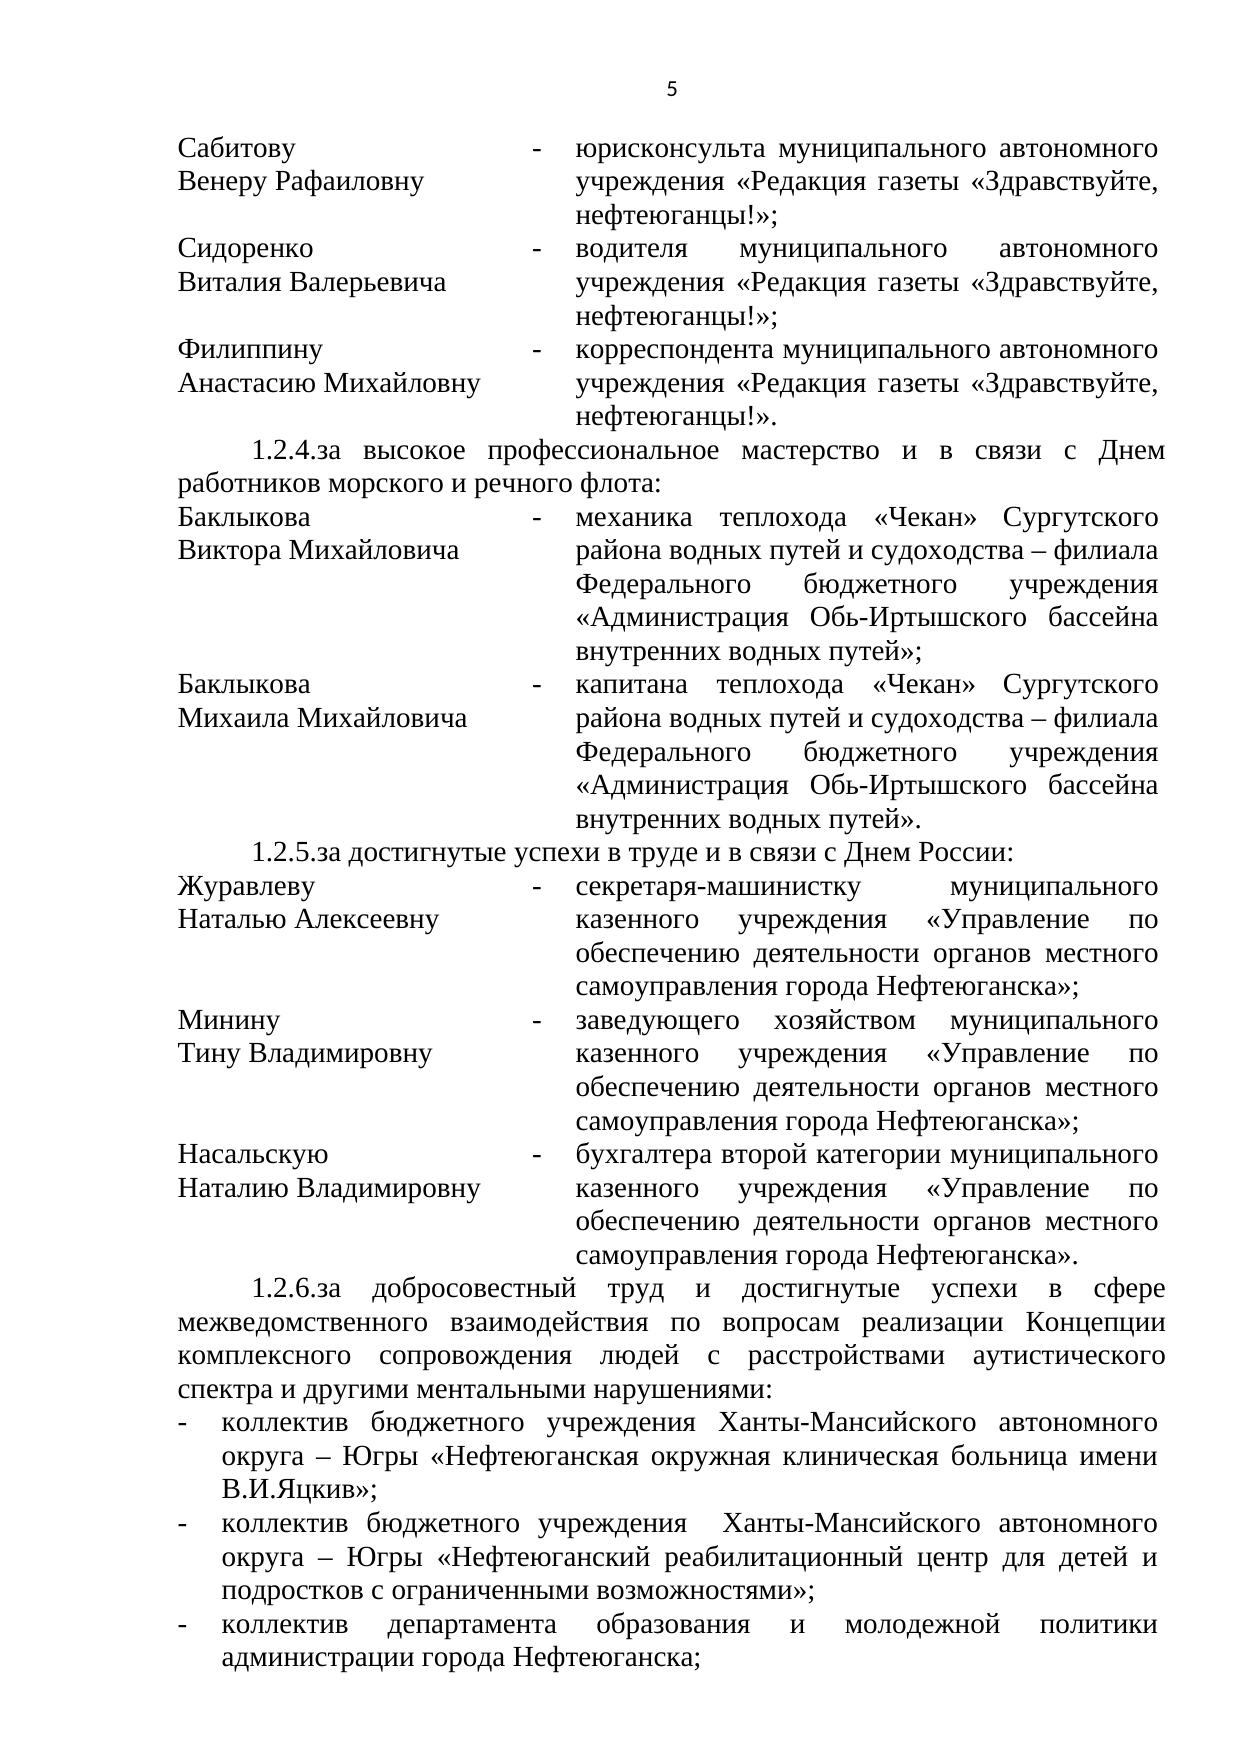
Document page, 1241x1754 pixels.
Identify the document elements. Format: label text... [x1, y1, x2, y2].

table_cell Сидоренко Виталия Валерьевича [166, 231, 520, 331]
table_cell заведующего хозяйством муниципального казенного учреждения «Управление по обеспечению деятельности органов местного самоуправления города Нефтеюганска»; [564, 1002, 1170, 1136]
table_cell - [166, 1606, 210, 1673]
table_cell Филиппину Анастасию Михайловну [166, 331, 520, 432]
table_header секретаря-машинистку муниципального казенного учреждения «Управление по обеспечению деятельности органов местного самоуправления города Нефтеюганска»; [564, 868, 1170, 1002]
table_cell Минину Тину Владимировну [166, 1002, 520, 1136]
table_cell Баклыкова Михаила Михайловича [166, 667, 520, 834]
table_header - [520, 868, 564, 1002]
table_cell - [520, 331, 564, 432]
table_cell юрисконсульта муниципального автономного учреждения «Редакция газеты «Здравствуйте, нефтеюганцы!»; [564, 130, 1170, 231]
table_header - [166, 1405, 210, 1505]
table_cell Насальскую Наталию Владимировну [166, 1136, 520, 1270]
table_cell - [520, 667, 564, 834]
text 1.2.5.за достигнутые успехи в труде и в связи с Днем России: [177, 834, 1167, 868]
table_cell - [166, 1505, 210, 1606]
table_header механика теплохода «Чекан» Сургутского района водных путей и судоходства – филиала Федерального бюджетного учреждения «Администрация Обь-Иртышского бассейна внутренних водных путей»; [564, 499, 1170, 667]
table_header коллектив бюджетного учреждения Ханты-Мансийского автономного округа – Югры «Нефтеюганская окружная клиническая больница имени В.И.Яцкив»; [210, 1405, 1170, 1505]
table_cell - [520, 1136, 564, 1270]
table_cell коллектив департамента образования и молодежной политики администрации города Нефтеюганска; [210, 1606, 1170, 1673]
table_header Журавлеву Наталью Алексеевну [166, 868, 520, 1002]
table_header Баклыкова Виктора Михайловича [166, 499, 520, 667]
table_cell капитана теплохода «Чекан» Сургутского района водных путей и судоходства – филиала Федерального бюджетного учреждения «Администрация Обь-Иртышского бассейна внутренних водных путей». [564, 667, 1170, 834]
text 1.2.4.за высокое профессиональное мастерство и в связи с Днем работников морского и речного флота: [177, 432, 1167, 499]
table_cell - [520, 1002, 564, 1136]
table_cell Сабитову Венеру Рафаиловну [166, 130, 520, 231]
table_cell водителя муниципального автономного учреждения «Редакция газеты «Здравствуйте, нефтеюганцы!»; [564, 231, 1170, 331]
table_cell коллектив бюджетного учреждения Ханты-Мансийского автономного округа – Югры «Нефтеюганский реабилитационный центр для детей и подростков с ограниченными возможностями»; [210, 1505, 1170, 1606]
text 1.2.6.за добросовестный труд и достигнутые успехи в сфере межведомственного взаимодействия по вопросам реализации Концепции комплексного сопровождения людей с расстройствами аутистического спектра и другими ментальными нарушениями: [177, 1270, 1167, 1404]
table_cell - [520, 231, 564, 331]
table_cell - [520, 130, 564, 231]
table_header - [520, 499, 564, 667]
table_cell бухгалтера второй категории муниципального казенного учреждения «Управление по обеспечению деятельности органов местного самоуправления города Нефтеюганска». [564, 1136, 1170, 1270]
table_cell корреспондента муниципального автономного учреждения «Редакция газеты «Здравствуйте, нефтеюганцы!». [564, 331, 1170, 432]
